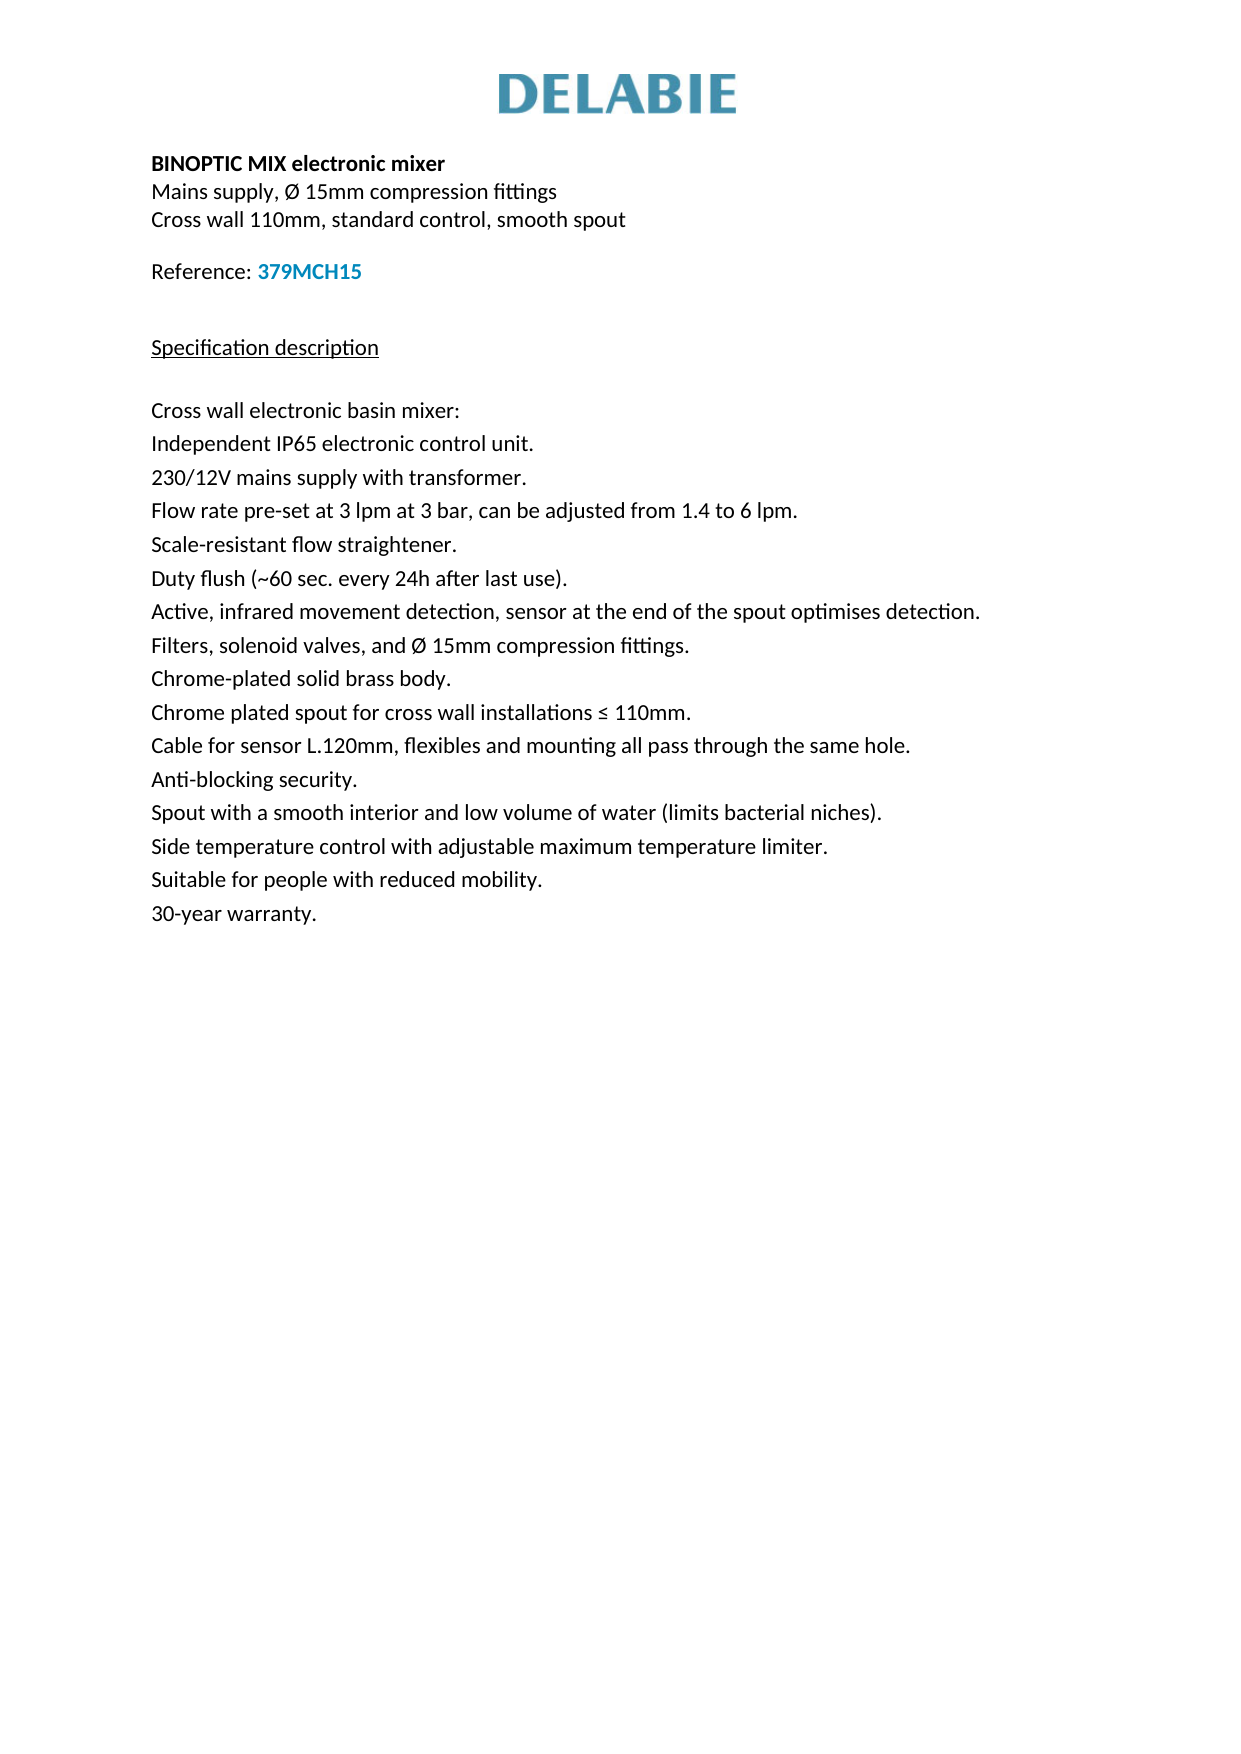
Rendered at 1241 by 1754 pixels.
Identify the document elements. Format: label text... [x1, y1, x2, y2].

text Chrome-plated solid brass body. [151, 664, 1084, 692]
text Reference: 379MCH15 [151, 257, 1084, 285]
text BINOPTIC MIX electronic mixer [151, 149, 1084, 177]
picture [497, 74, 738, 114]
text Flow rate pre-set at 3 lpm at 3 bar, can be adjusted from 1.4 to 6 lpm. [151, 497, 1084, 525]
text Filters, solenoid valves, and Ø 15mm compression fittings. [151, 631, 1084, 659]
text Active, infrared movement detection, sensor at the end of the spout optimises detection. [151, 597, 1084, 625]
text Mains supply, Ø 15mm compression fittings [151, 177, 1084, 205]
text Cable for sensor L.120mm, flexibles and mounting all pass through the same hole. [151, 731, 1084, 759]
text Cross wall electronic basin mixer: [151, 396, 1084, 424]
text Scale-resistant flow straightener. [151, 530, 1084, 558]
text Specification description [151, 333, 1084, 361]
text 230/12V mains supply with transformer. [151, 463, 1084, 491]
text Anti-blocking security. [151, 765, 1084, 793]
text Suitable for people with reduced mobility. [151, 866, 1084, 894]
text Spout with a smooth interior and low volume of water (limits bacterial niches). [151, 798, 1084, 827]
text Duty flush (~60 sec. every 24h after last use). [151, 564, 1084, 592]
text Chrome plated spout for cross wall installations ≤ 110mm. [151, 698, 1084, 726]
text Independent IP65 electronic control unit. [151, 429, 1084, 458]
text Cross wall 110mm, standard control, smooth spout [151, 205, 1084, 233]
text Side temperature control with adjustable maximum temperature limiter. [151, 832, 1084, 860]
text 30-year warranty. [151, 899, 1084, 927]
